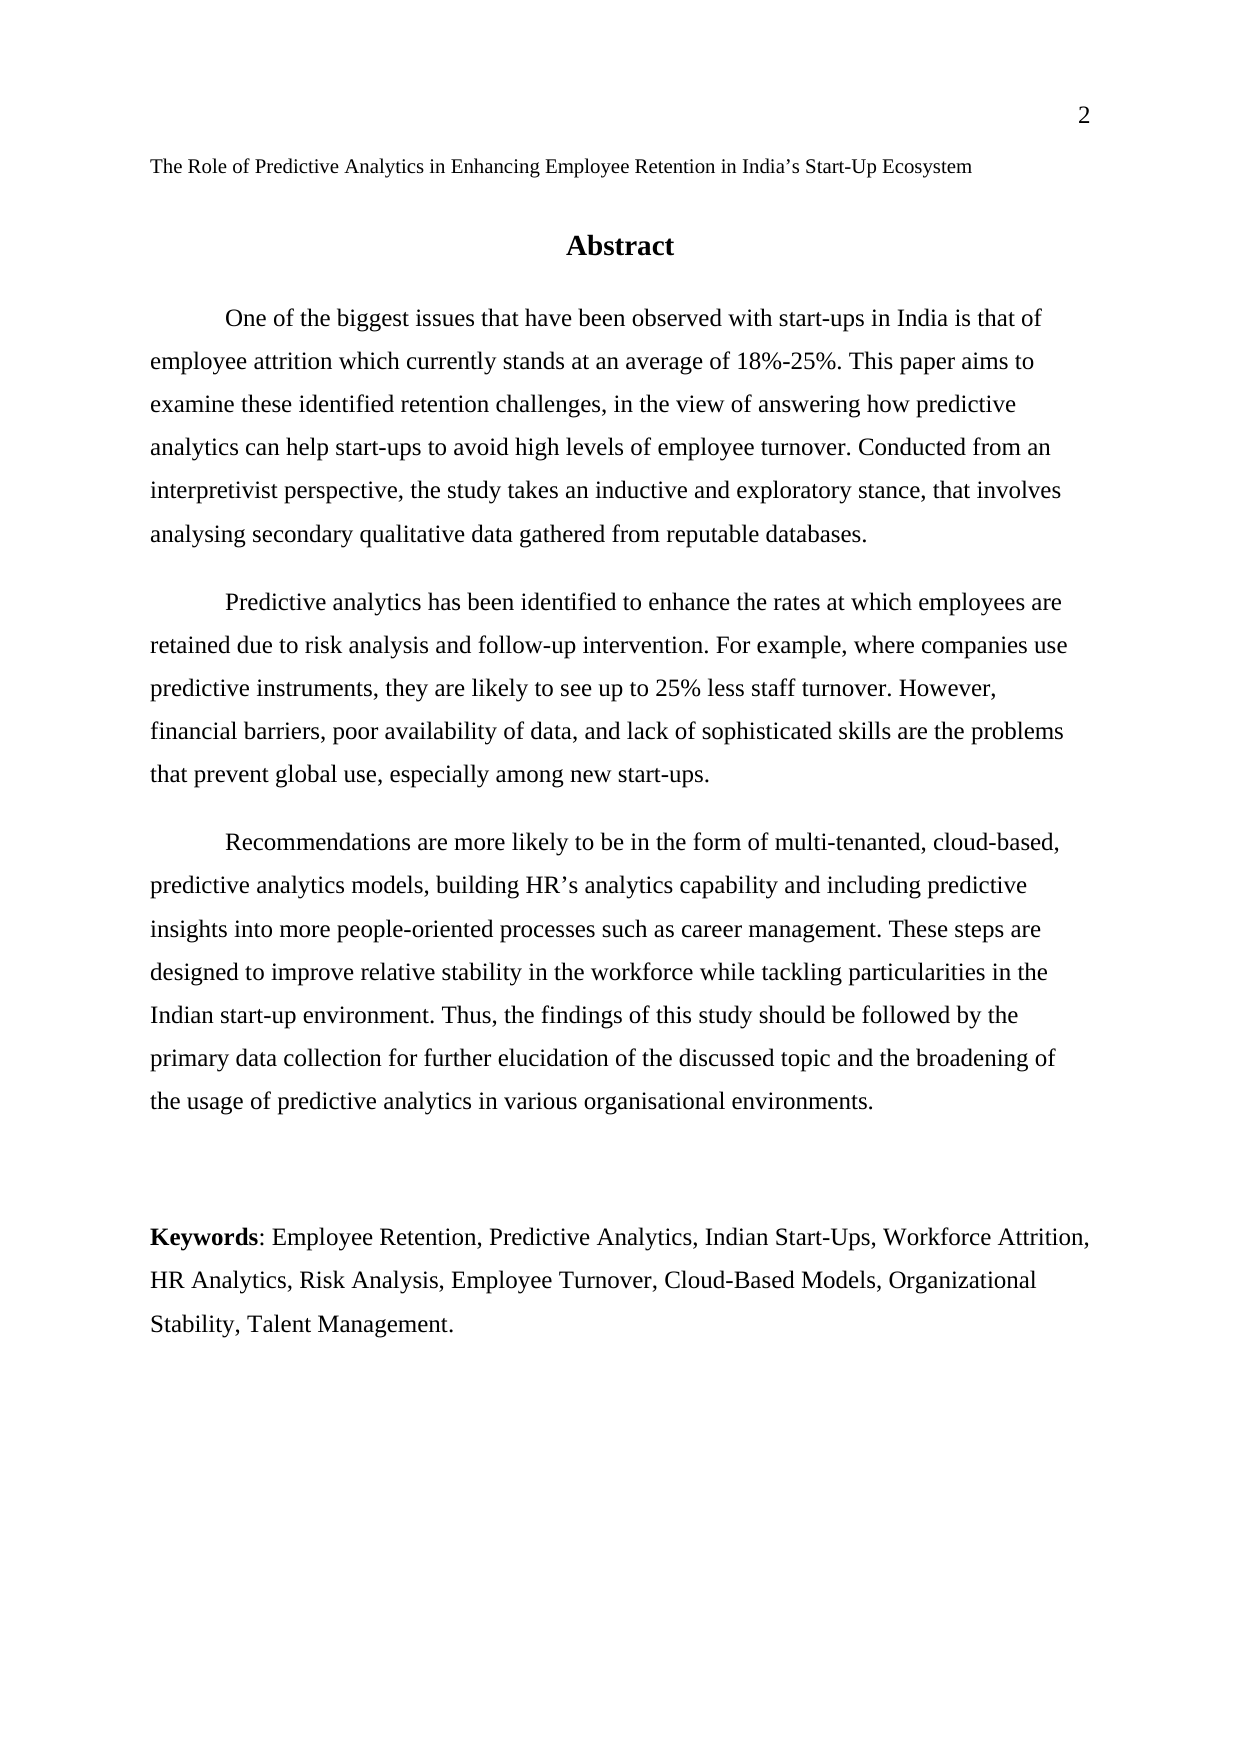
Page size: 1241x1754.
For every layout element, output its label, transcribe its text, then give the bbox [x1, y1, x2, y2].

text Predictive analytics has been identified to enhance the rates at which employees are retained due to risk analysis and follow-up intervention. For example, where companies use predictive instruments, they are likely to see up to 25% less staff turnover. However, financial barriers, poor availability of data, and lack of sophisticated skills are the problems that prevent global use, especially among new start-ups. [150, 587, 1090, 788]
text One of the biggest issues that have been observed with start-ups in India is that of employee attrition which currently stands at an average of 18%-25%. This paper aims to examine these identified retention challenges, in the view of answering how predictive analytics can help start-ups to avoid high levels of employee turnover. Conducted from an interpretivist perspective, the study takes an inductive and exploratory stance, that involves analysing secondary qualitative data gathered from reputable databases. [150, 303, 1090, 547]
text Keywords: Employee Retention, Predictive Analytics, Indian Start-Ups, Workforce Attrition, HR Analytics, Risk Analysis, Employee Turnover, Cloud-Based Models, Organizational Stability, Talent Management. [150, 1222, 1090, 1337]
text Recommendations are more likely to be in the form of multi-tenanted, cloud-based, predictive analytics models, building HR’s analytics capability and including predictive insights into more people-oriented processes such as career management. These steps are designed to improve relative stability in the workforce while tackling particularities in the Indian start-up environment. Thus, the findings of this study should be followed by the primary data collection for further elucidation of the discussed topic and the broadening of the usage of predictive analytics in various organisational environments. [150, 827, 1090, 1115]
text Abstract [150, 228, 1090, 261]
